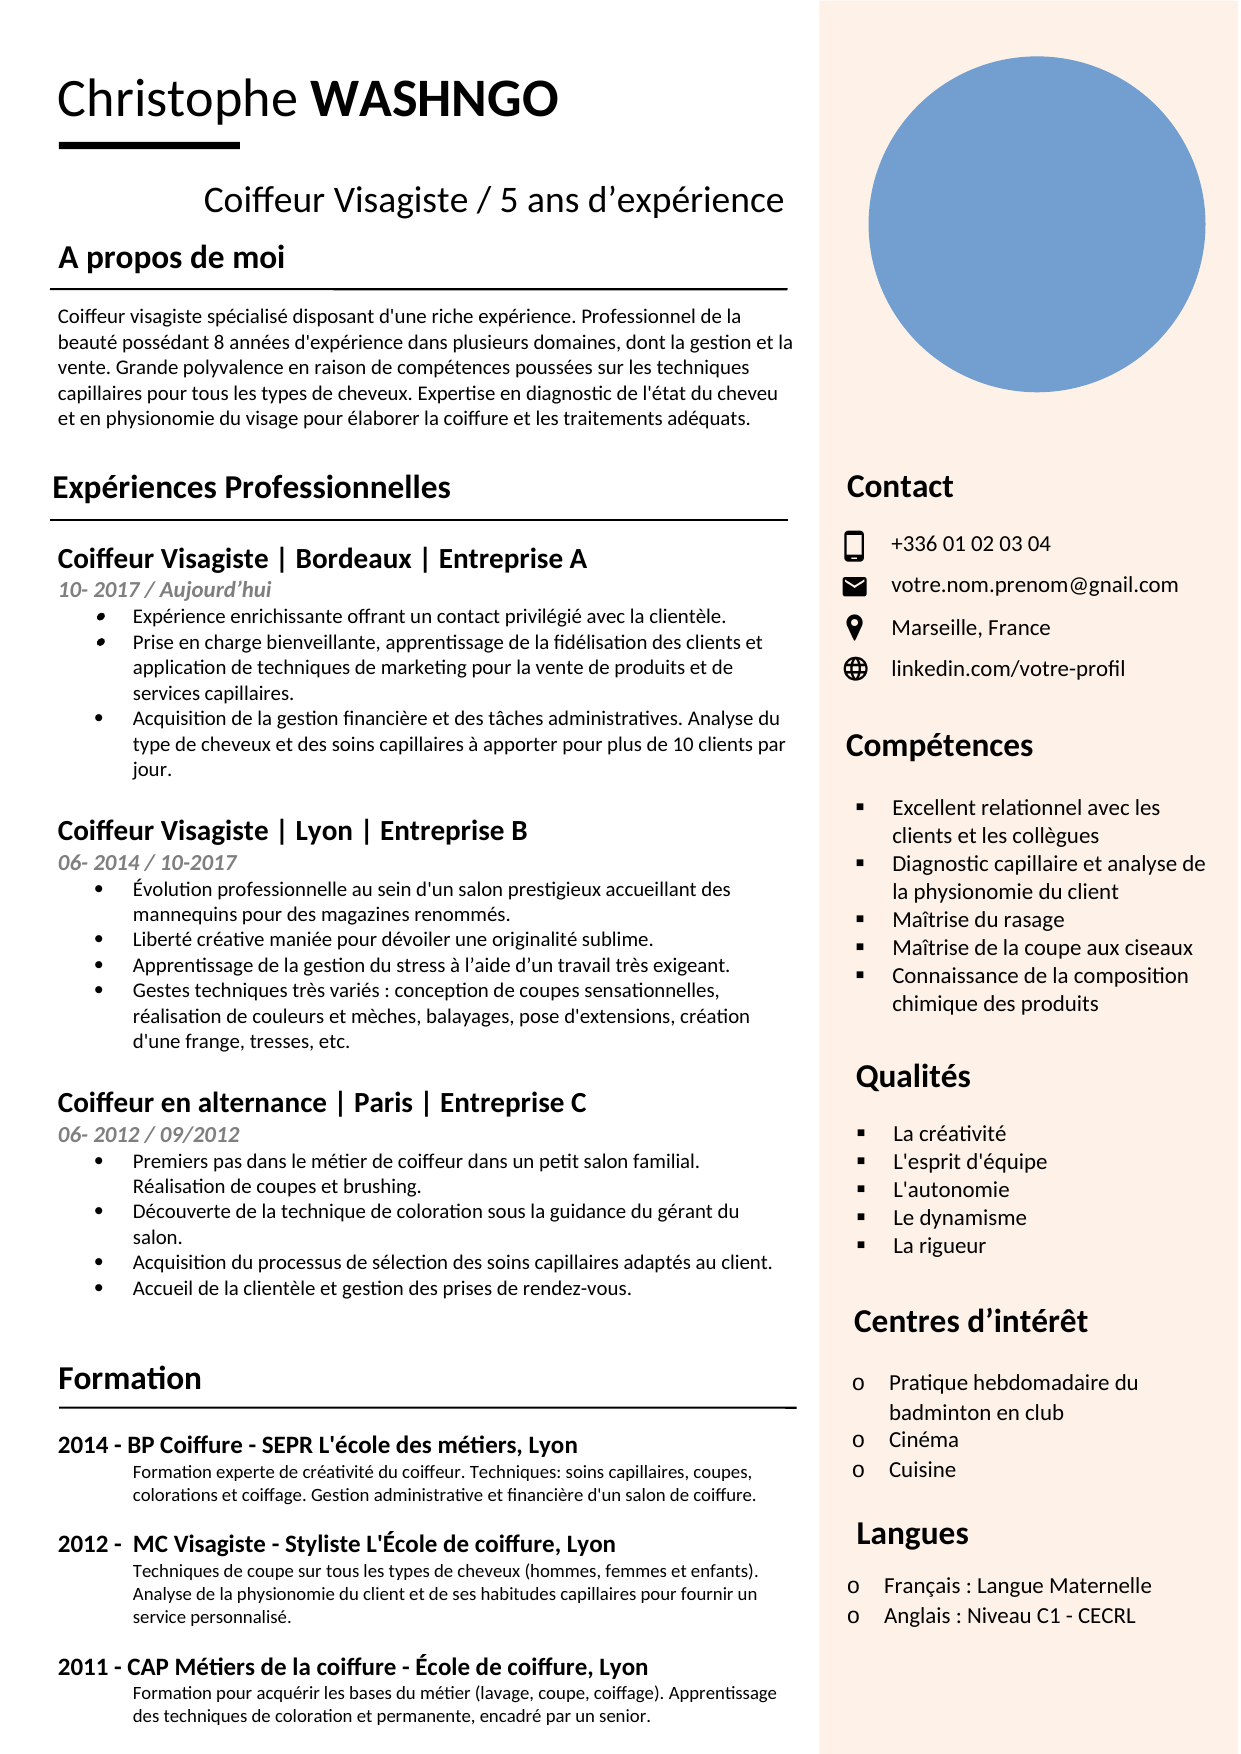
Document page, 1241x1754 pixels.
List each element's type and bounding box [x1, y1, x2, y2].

picture [836, 610, 873, 646]
picture [841, 654, 870, 683]
picture [840, 572, 869, 601]
picture [837, 529, 871, 563]
